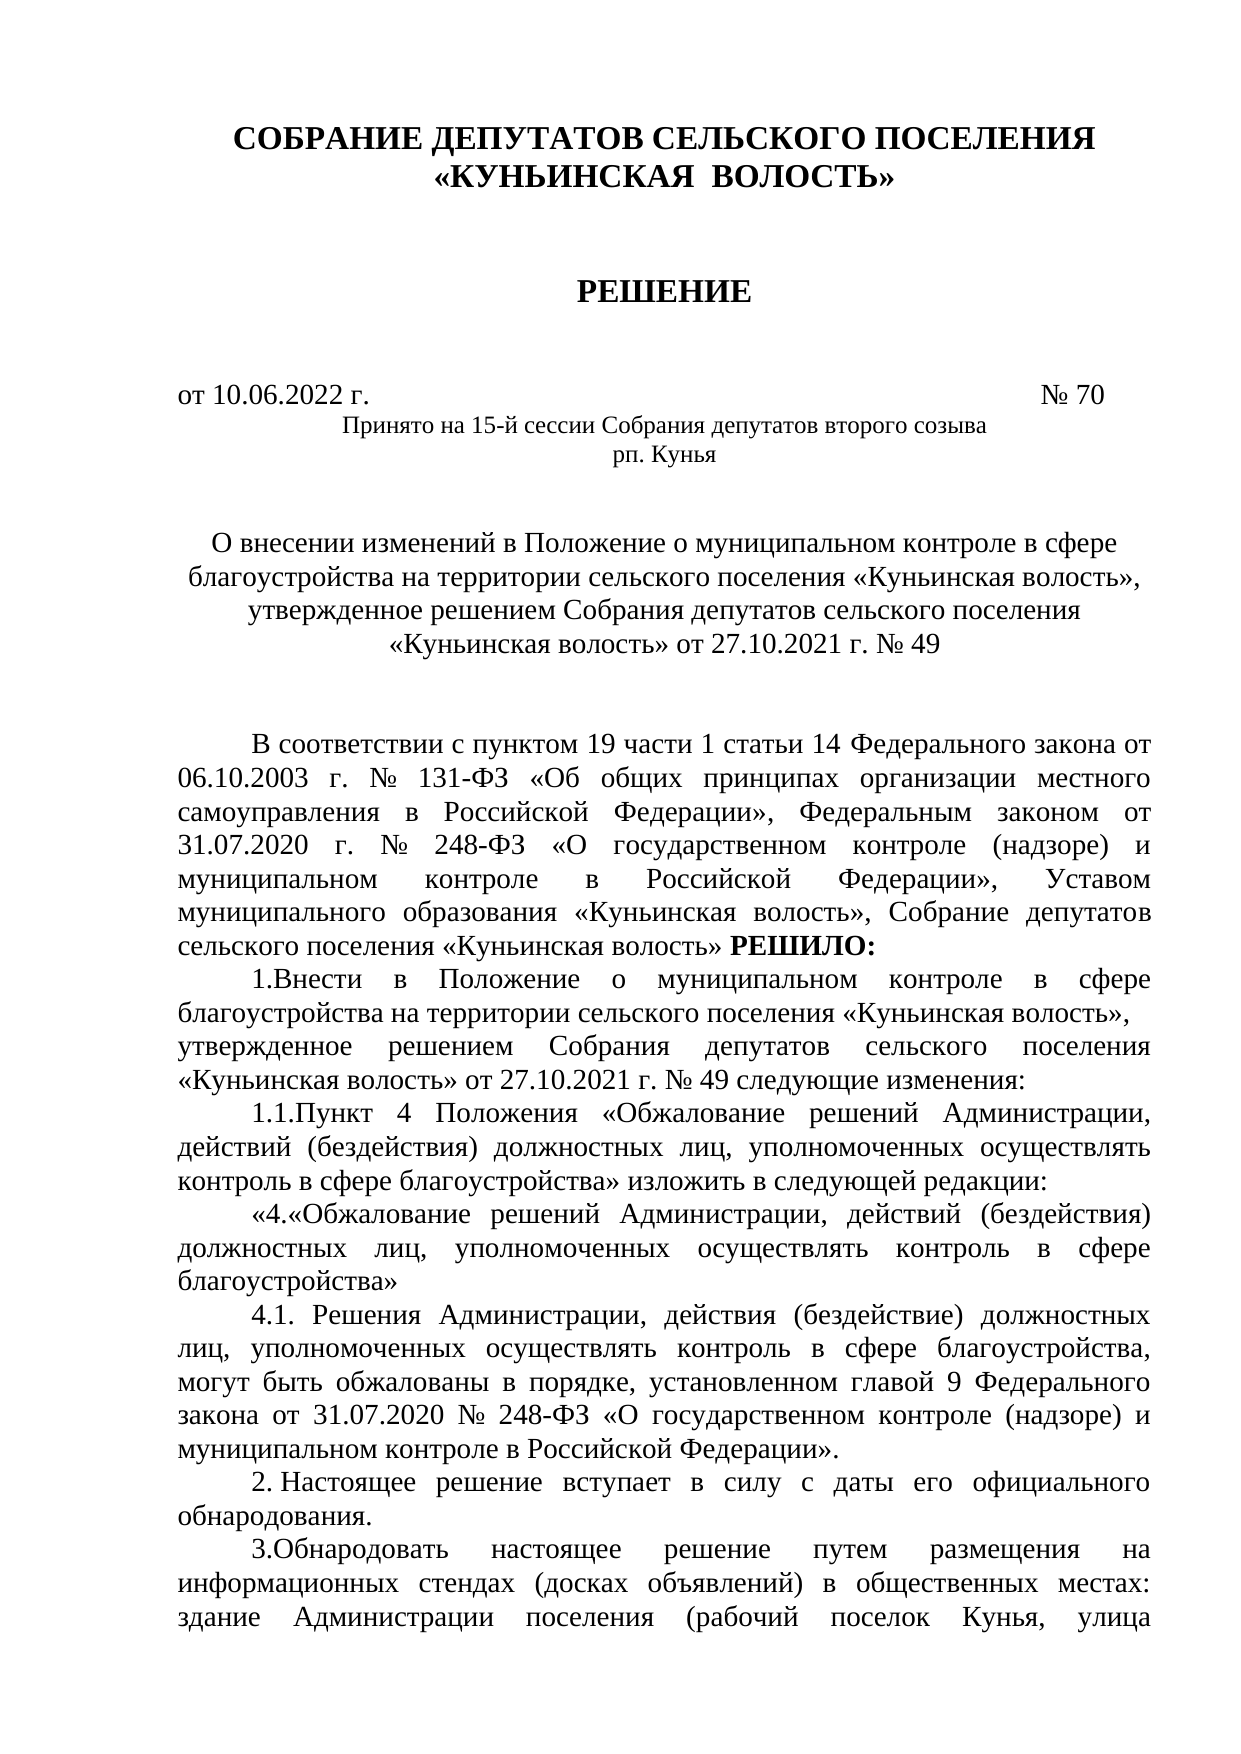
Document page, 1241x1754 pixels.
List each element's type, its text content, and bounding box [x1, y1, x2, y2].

text утвержденное решением Собрания депутатов сельского поселения «Куньинская волость» от 27.10.2021 г. № 49 [177, 592, 1152, 659]
text 1.1.Пункт 4 Положения «Обжалование решений Администрации, действий (бездействия) должностных лиц, уполномоченных осуществлять контроль в сфере благоустройства» изложить в следующей редакции: [177, 1096, 1152, 1196]
text утвержденное решением Собрания депутатов сельского поселения «Куньинская волость» от 27.10.2021 г. № 49 следующие изменения: [177, 1028, 1152, 1096]
title Принято на 15-й сессии Собрания депутатов второго созыва [177, 410, 1152, 439]
text «КУНЬИНСКАЯ ВОЛОСТЬ» [177, 156, 1152, 195]
text 4.1. Решения Администрации, действия (бездействие) должностных лиц, уполномоченных осуществлять контроль в сфере благоустройства, могут быть обжалованы в порядке, установленном главой 9 Федерального закона от 31.07.2020 № 248-ФЗ «О государственном контроле (надзоре) и муниципальном контроле в Российской Федерации». [177, 1297, 1152, 1464]
text О внесении изменений в Положение о муниципальном контроле в сфере благоустройства на территории сельского поселения «Куньинская волость», [177, 525, 1152, 592]
text РЕШЕНИЕ [177, 271, 1152, 310]
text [177, 1532, 1152, 1632]
text СОБРАНИЕ ДЕПУТАТОВ СЕЛЬСКОГО ПОСЕЛЕНИЯ [177, 118, 1152, 156]
text 1.Внести в Положение о муниципальном контроле в сфере благоустройства на территории сельского поселения «Куньинская волость», [177, 961, 1152, 1028]
title от 10.06.2022 г. № 70 [177, 377, 1152, 410]
text В соответствии с пунктом 19 части 1 статьи 14 Федерального закона от 06.10.2003 г. № 131-ФЗ «Об общих принципах организации местного самоуправления в Российской Федерации», Федеральным законом от 31.07.2020 г. № 248-ФЗ «О государственном контроле (надзоре) и муниципальном контроле в Российской Федерации», Уставом муниципального образования «Куньинская волость», Собрание депутатов сельского поселения «Куньинская волость» РЕШИЛО: [177, 794, 1152, 961]
title рп. Кунья [177, 439, 1152, 468]
text «4.«Обжалование решений Администрации, действий (бездействия) должностных лиц, уполномоченных осуществлять контроль в сфере благоустройства» [177, 1196, 1152, 1297]
text 2. Настоящее решение вступает в силу с даты его официального обнародования. [177, 1464, 1152, 1532]
